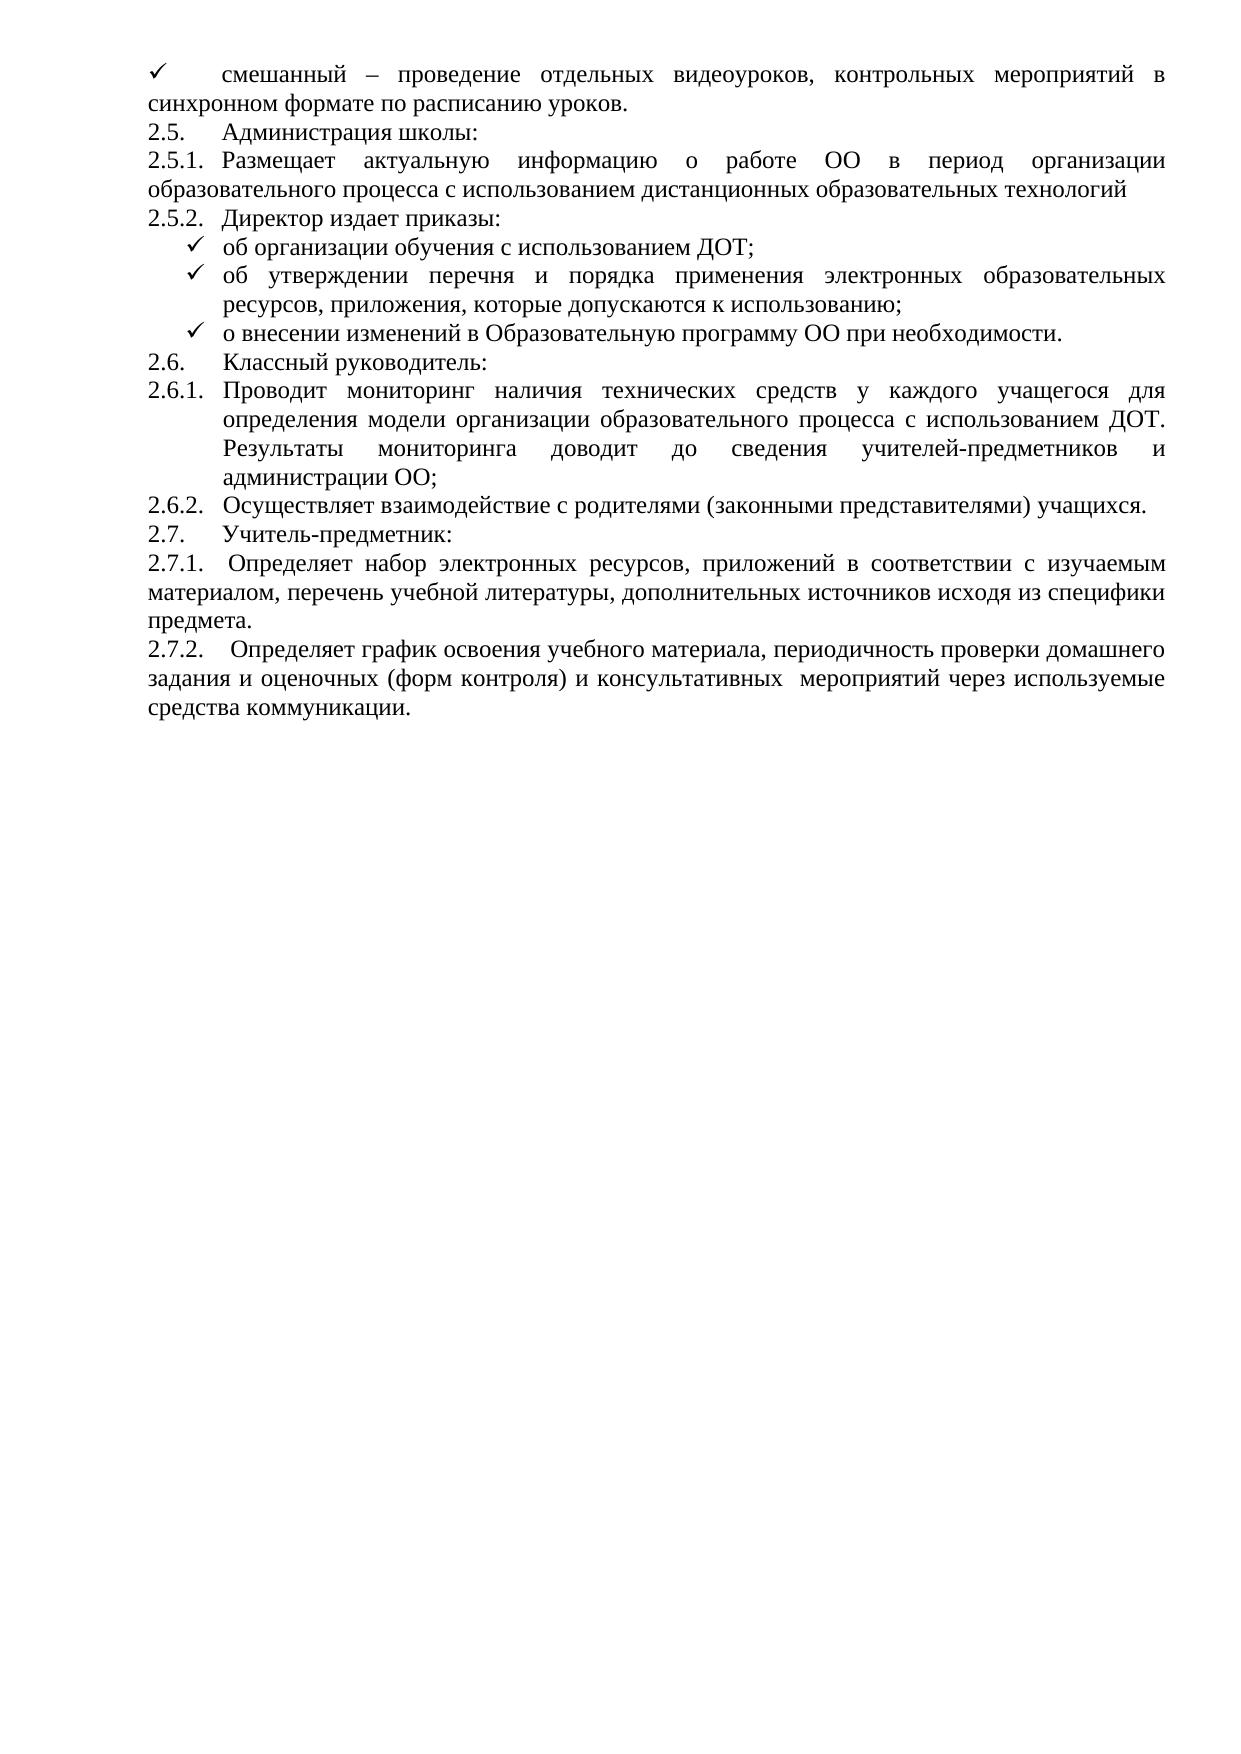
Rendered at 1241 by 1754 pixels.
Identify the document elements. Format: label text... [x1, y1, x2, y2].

list 2.6.2. Осуществляет взаимодействие с родителями (законными представителями) учащихся. [148, 490, 1167, 519]
text 2.7.2. Определяет график освоения учебного материала, периодичность проверки домашнего задания и оценочных (форм контроля) и консультативных мероприятий через используемые средства коммуникации. [148, 634, 1167, 720]
text 2.5.1. Размещает актуальную информацию о работе ОО в период организации образовательного процесса с использованием дистанционных образовательных технологий [148, 145, 1167, 203]
list 2.6.1. Проводит мониторинг наличия технических средств у каждого учащегося для определения модели организации образовательного процесса с использованием ДОТ. Результаты мониторинга доводит до сведения учителей-предметников и администрации ОО; [148, 375, 1167, 490]
list смешанный – проведение отдельных видеоуроков, контрольных мероприятий в синхронном формате по расписанию уроков. [148, 59, 1167, 117]
list об организации обучения с использованием ДОТ; [185, 232, 1167, 260]
list об утверждении перечня и порядка применения электронных образовательных ресурсов, приложения, которые допускаются к использованию; [185, 260, 1167, 318]
list 2.6. Классный руководитель: [148, 347, 1167, 375]
text 2.7. Учитель-предметник: [148, 519, 1167, 548]
text 2.5.2. Директор издает приказы: [148, 203, 1167, 232]
list о внесении изменений в Образовательную программу ОО при необходимости. [185, 318, 1167, 347]
text 2.7.1. Определяет набор электронных ресурсов, приложений в соответствии с изучаемым материалом, перечень учебной литературы, дополнительных источников исходя из специфики предмета. [148, 548, 1167, 634]
text 2.5. Администрация школы: [148, 117, 1167, 145]
